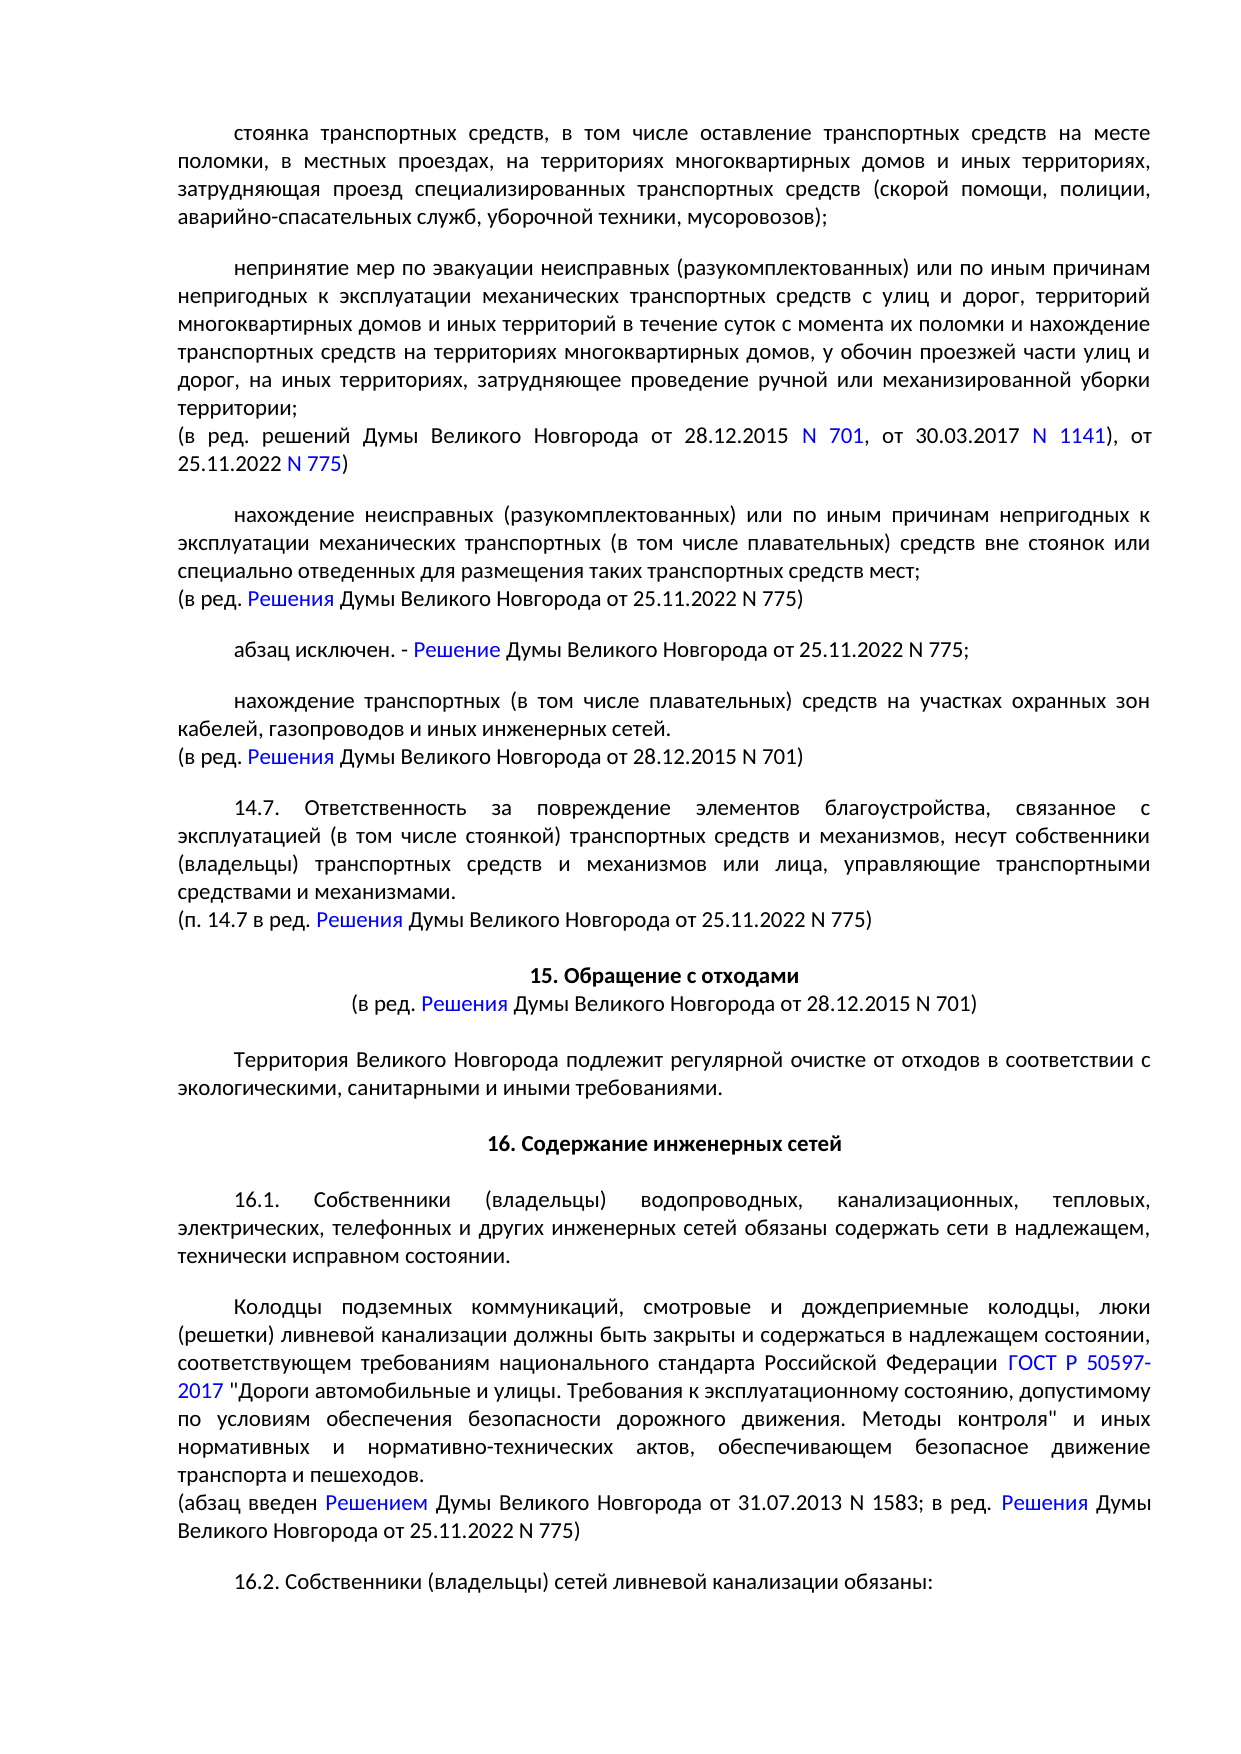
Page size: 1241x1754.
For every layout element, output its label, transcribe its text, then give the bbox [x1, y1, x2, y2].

text (абзац введен Решением Думы Великого Новгорода от 31.07.2013 N 1583; в ред. Решения Думы Великого Новгорода от 25.11.2022 N 775) [177, 1488, 1152, 1544]
text нахождение неисправных (разукомплектованных) или по иным причинам непригодных к эксплуатации механических транспортных (в том числе плавательных) средств вне стоянок или специально отведенных для размещения таких транспортных средств мест; [177, 500, 1152, 584]
text непринятие мер по эвакуации неисправных (разукомплектованных) или по иным причинам непригодных к эксплуатации механических транспортных средств с улиц и дорог, территорий многоквартирных домов и иных территорий в течение суток с момента их поломки и нахождение транспортных средств на территориях многоквартирных домов, у обочин проезжей части улиц и дорог, на иных территориях, затрудняющее проведение ручной или механизированной уборки территории; [177, 253, 1152, 421]
text (в ред. Решения Думы Великого Новгорода от 28.12.2015 N 701) [177, 989, 1152, 1017]
text (в ред. решений Думы Великого Новгорода от 28.12.2015 N 701, от 30.03.2017 N 1141), от 25.11.2022 N 775) [177, 421, 1152, 477]
title 16. Содержание инженерных сетей [177, 1129, 1152, 1157]
text нахождение транспортных (в том числе плавательных) средств на участках охранных зон кабелей, газопроводов и иных инженерных сетей. [177, 686, 1152, 742]
text (п. 14.7 в ред. Решения Думы Великого Новгорода от 25.11.2022 N 775) [177, 905, 1152, 933]
text 14.7. Ответственность за повреждение элементов благоустройства, связанное с эксплуатацией (в том числе стоянкой) транспортных средств и механизмов, несут собственники (владельцы) транспортных средств и механизмов или лица, управляющие транспортными средствами и механизмами. [177, 793, 1152, 905]
text 16.1. Собственники (владельцы) водопроводных, канализационных, тепловых, электрических, телефонных и других инженерных сетей обязаны содержать сети в надлежащем, технически исправном состоянии. [177, 1185, 1152, 1269]
title 15. Обращение с отходами [177, 961, 1152, 989]
text (в ред. Решения Думы Великого Новгорода от 28.12.2015 N 701) [177, 742, 1152, 770]
text 16.2. Собственники (владельцы) сетей ливневой канализации обязаны: [177, 1567, 1152, 1596]
text (в ред. Решения Думы Великого Новгорода от 25.11.2022 N 775) [177, 584, 1152, 612]
text Территория Великого Новгорода подлежит регулярной очистке от отходов в соответствии с экологическими, санитарными и иными требованиями. [177, 1045, 1152, 1101]
text стоянка транспортных средств, в том числе оставление транспортных средств на месте поломки, в местных проездах, на территориях многоквартирных домов и иных территориях, затрудняющая проезд специализированных транспортных средств (скорой помощи, полиции, аварийно-спасательных служб, уборочной техники, мусоровозов); [177, 118, 1152, 230]
text абзац исключен. - Решение Думы Великого Новгорода от 25.11.2022 N 775; [177, 635, 1152, 663]
text Колодцы подземных коммуникаций, смотровые и дождеприемные колодцы, люки (решетки) ливневой канализации должны быть закрыты и содержаться в надлежащем состоянии, соответствующем требованиям национального стандарта Российской Федерации ГОСТ Р 50597-2017 "Дороги автомобильные и улицы. Требования к эксплуатационному состоянию, допустимому по условиям обеспечения безопасности дорожного движения. Методы контроля" и иных нормативных и нормативно-технических актов, обеспечивающем безопасное движение транспорта и пешеходов. [177, 1292, 1152, 1488]
